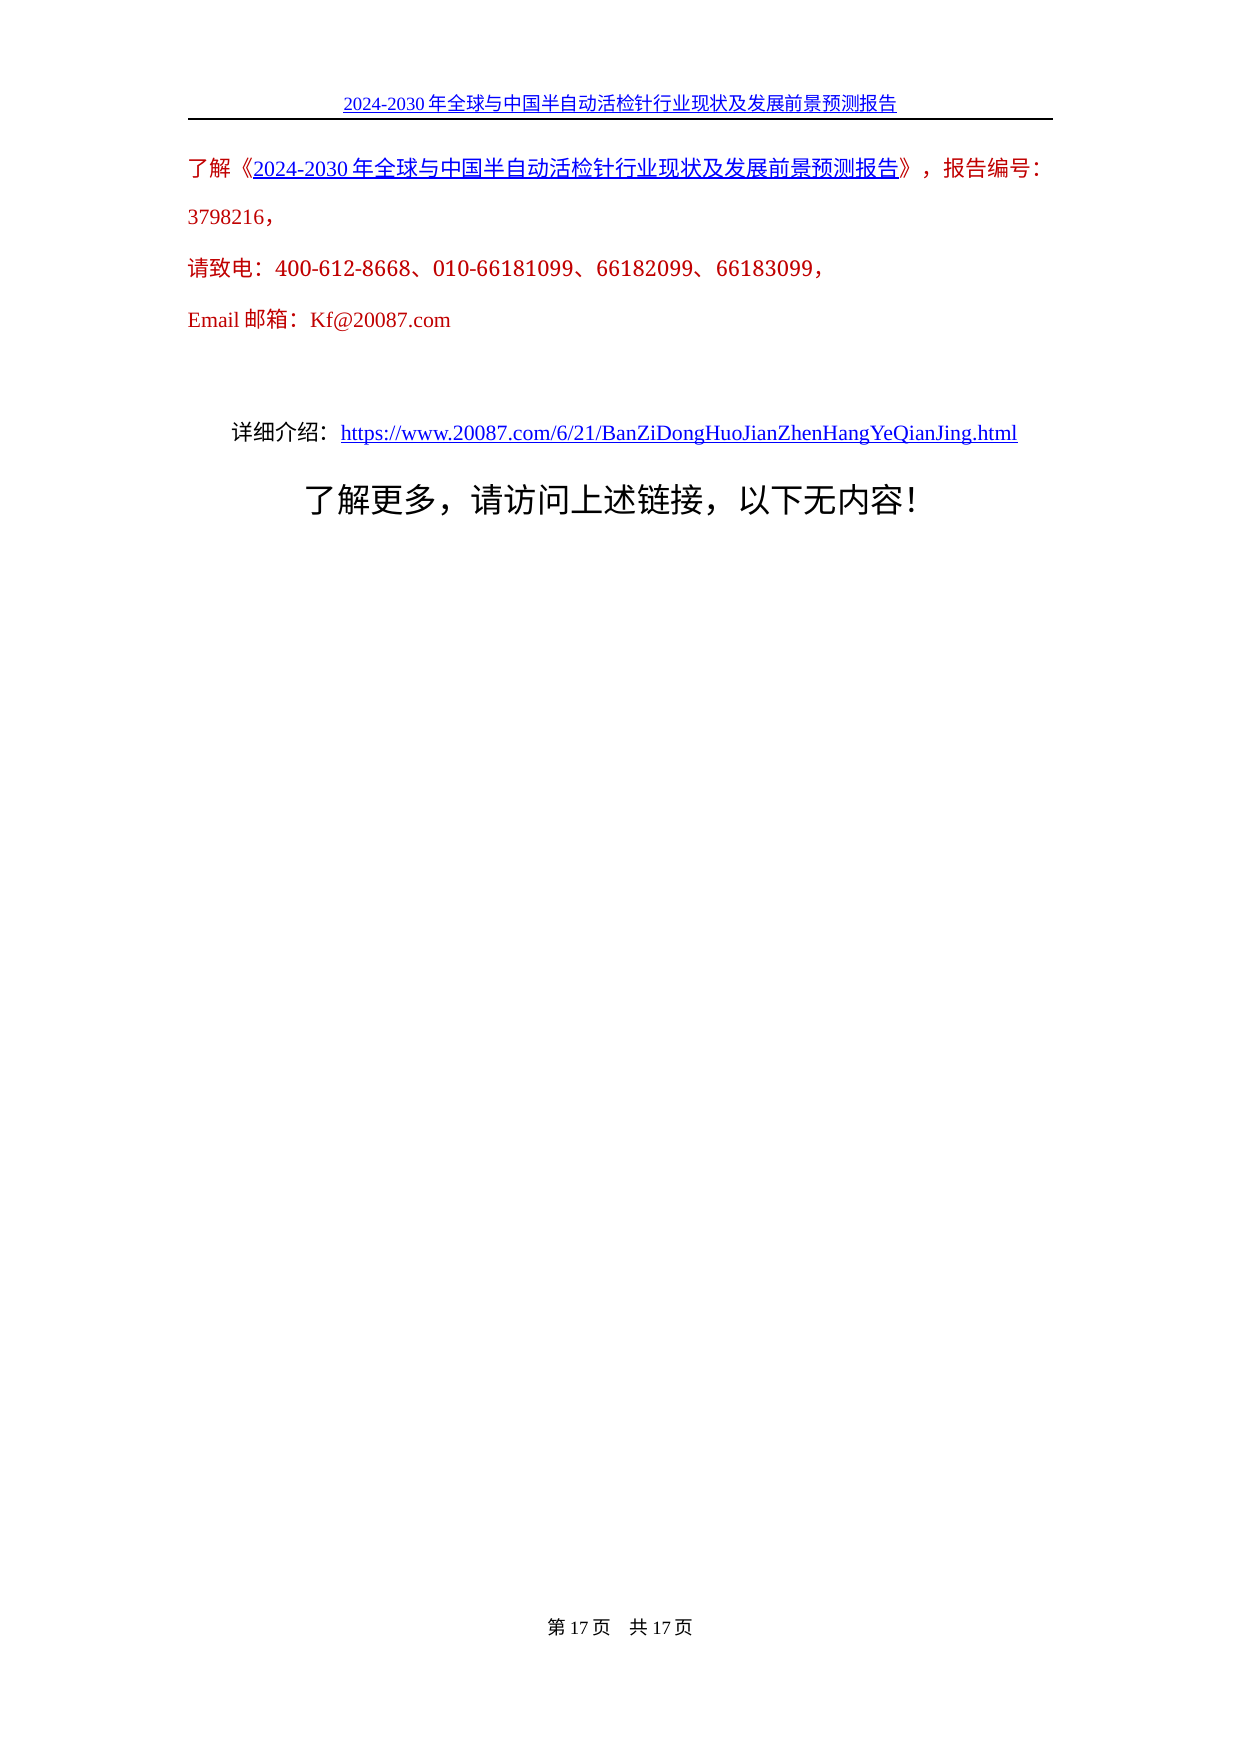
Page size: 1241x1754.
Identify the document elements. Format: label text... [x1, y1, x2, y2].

text 详细介绍：https://www.20087.com/6/21/BanZiDongHuoJianZhenHangYeQianJing.html [187, 415, 1053, 447]
title 了解更多，请访问上述链接，以下无内容！ [187, 465, 1053, 530]
text Email邮箱：Kf@20087.com [187, 302, 1053, 334]
text 了解《2024-2030年全球与中国半自动活检针行业现状及发展前景预测报告》，报告编号：3798216， [187, 150, 1053, 231]
text 请致电：400-612-8668、010-66181099、66182099、66183099， [187, 251, 1053, 283]
